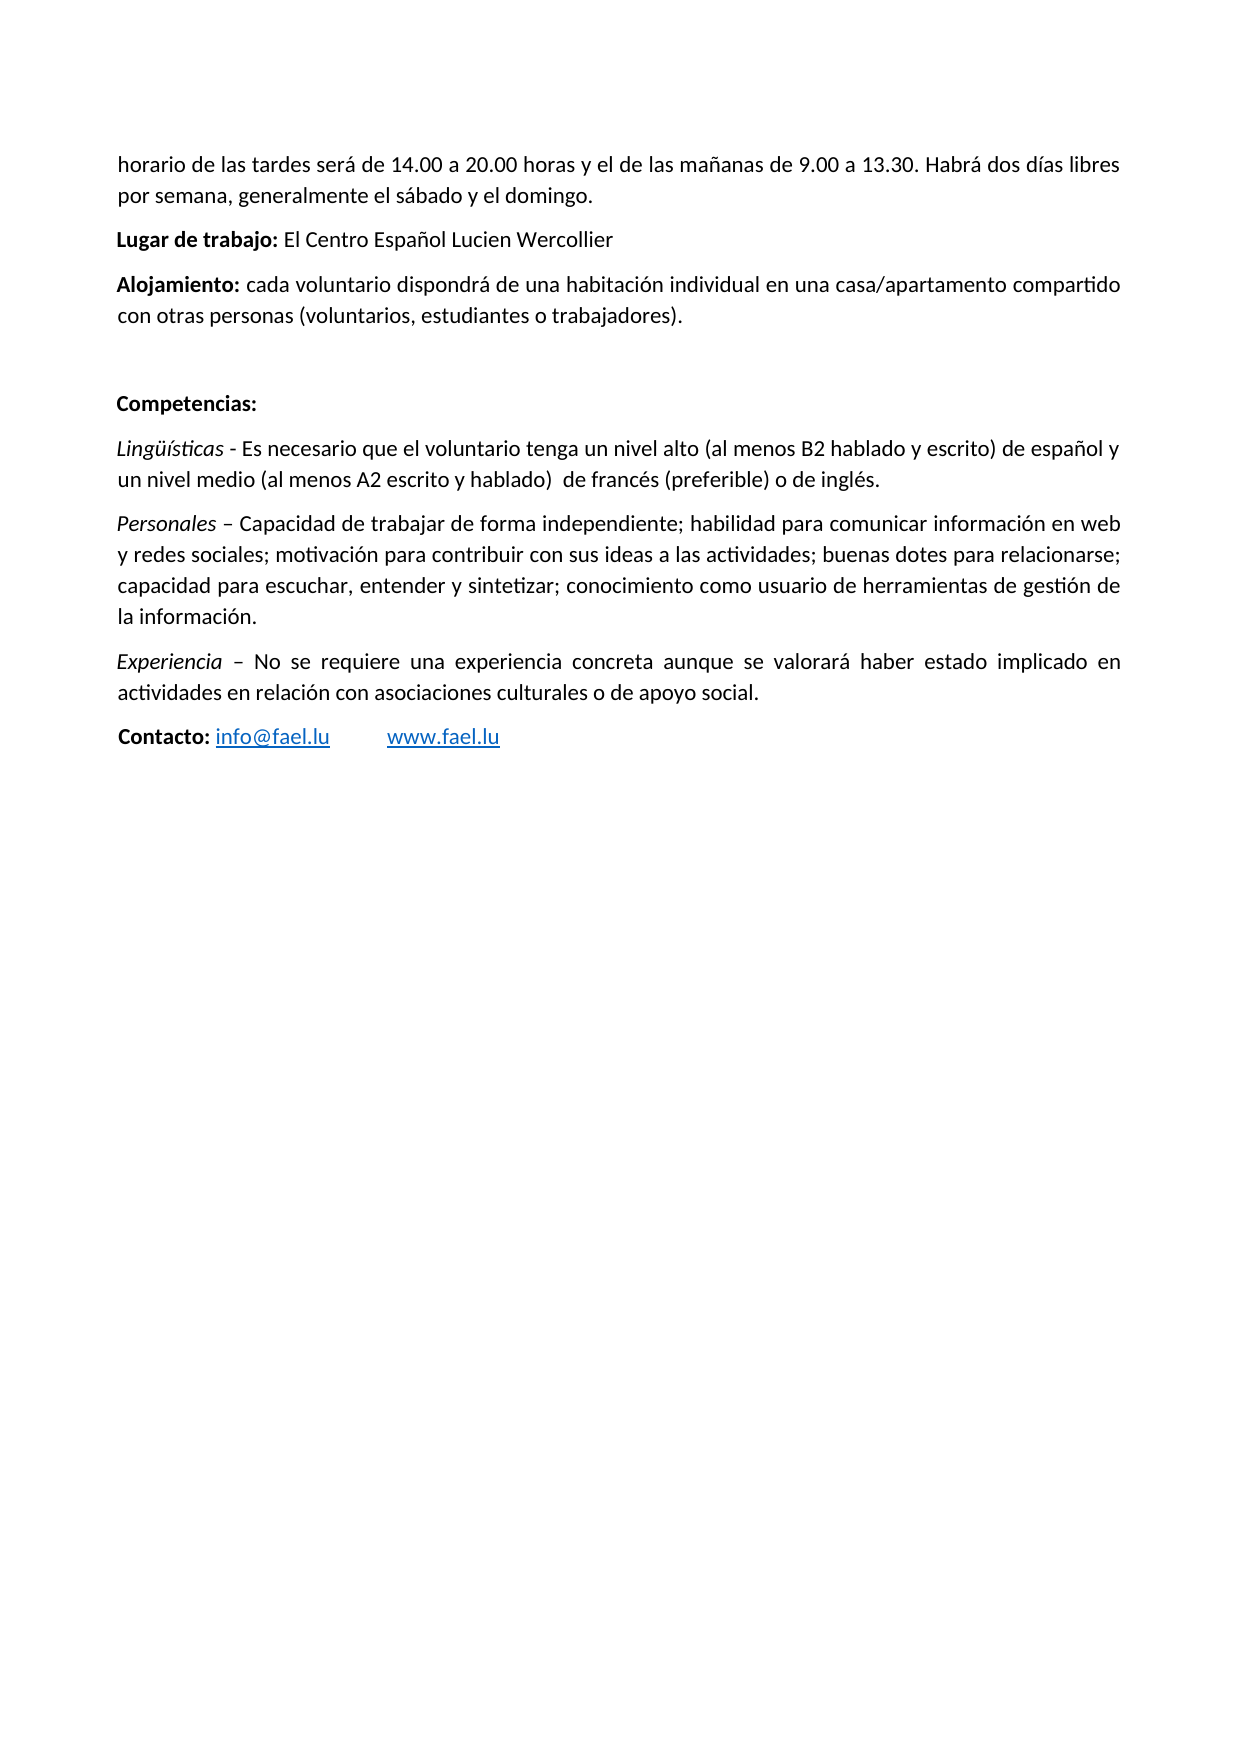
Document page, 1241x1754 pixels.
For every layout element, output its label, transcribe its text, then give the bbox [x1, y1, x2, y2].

text Lingüísticas - Es necesario que el voluntario tenga un nivel alto (al menos B2 hablado y escrito) de español y un nivel medio (al menos A2 escrito y hablado) de francés (preferible) o de inglés. [116, 434, 1122, 493]
text Experiencia – No se requiere una experiencia concreta aunque se valorará haber estado implicado en actividades en relación con asociaciones culturales o de apoyo social. [116, 647, 1122, 706]
text Competencias: [116, 389, 1122, 418]
text Alojamiento: cada voluntario dispondrá de una habitación individual en una casa/apartamento compartido con otras personas (voluntarios, estudiantes o trabajadores). [116, 270, 1122, 329]
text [116, 150, 1122, 209]
text Lugar de trabajo: El Centro Español Lucien Wercollier [116, 225, 1122, 253]
text Contacto: info@fael.lu www.fael.lu [118, 722, 1122, 750]
text Personales – Capacidad de trabajar de forma independiente; habilidad para comunicar información en web y redes sociales; motivación para contribuir con sus ideas a las actividades; buenas dotes para relacionarse; capacidad para escuchar, entender y sintetizar; conocimiento como usuario de herramientas de gestión de la información. [116, 509, 1122, 631]
